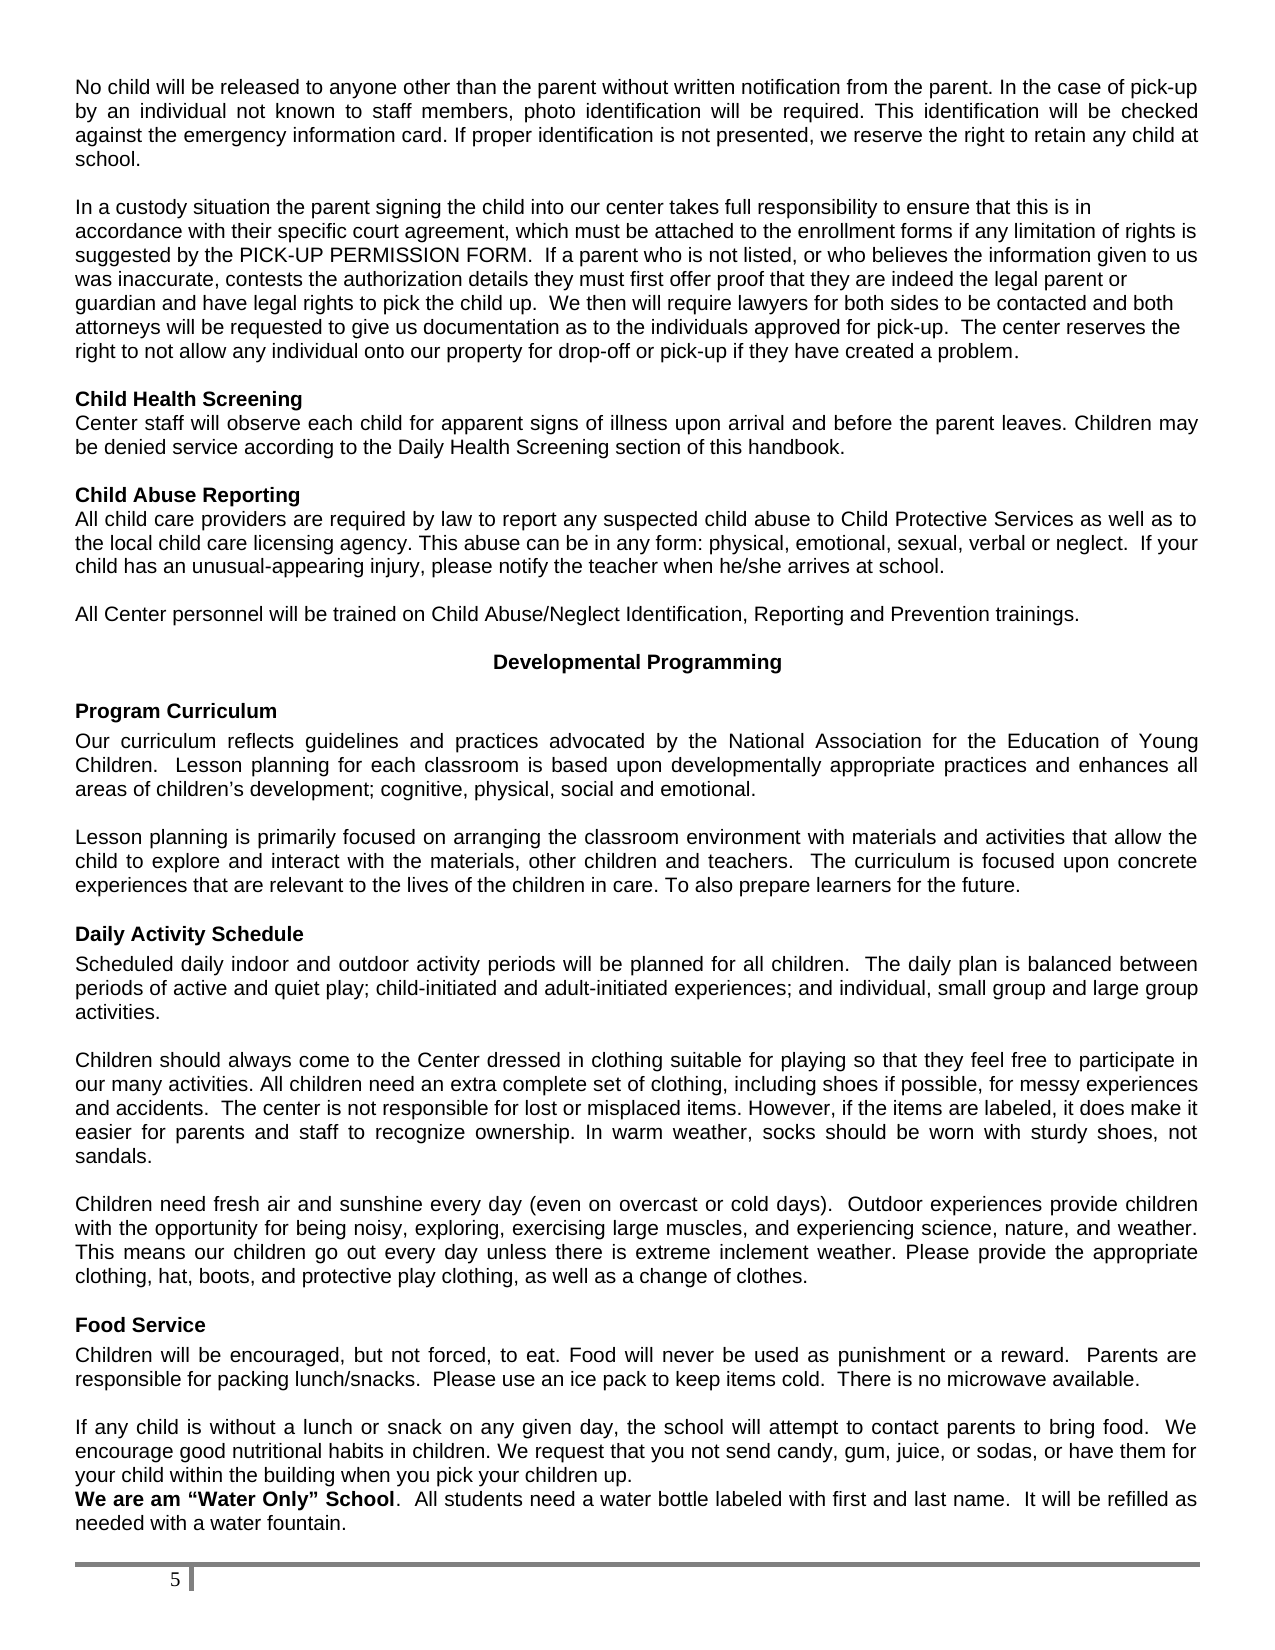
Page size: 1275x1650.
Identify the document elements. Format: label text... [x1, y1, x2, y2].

text Our curriculum reflects guidelines and practices advocated by the National Association for the Education of Young Children. Lesson planning for each classroom is based upon developmentally appropriate practices and enhances all areas of children’s development; cognitive, physical, social and emotional. [75, 729, 1200, 801]
subtitle Developmental Programming [75, 650, 1200, 674]
text In a custody situation the parent signing the child into our center takes full responsibility to ensure that this is in accordance with their specific court agreement, which must be attached to the enrollment forms if any limitation of rights is suggested by the PICK-UP PERMISSION FORM. If a parent who is not listed, or who believes the information given to us was inaccurate, contests the authorization details they must first offer proof that they are indeed the legal parent or guardian and have legal rights to pick the child up. We then will require lawyers for both sides to be contacted and both attorneys will be requested to give us documentation as to the individuals approved for pick-up. The center reserves the right to not allow any individual onto our property for drop-off or pick-up if they have created a problem. [75, 195, 1200, 363]
subtitle Food Service [75, 1313, 1200, 1337]
subtitle Child Health Screening [75, 387, 1200, 411]
text All Center personnel will be trained on Child Abuse/Neglect Identification, Reporting and Prevention trainings. [75, 602, 1200, 626]
subtitle Program Curriculum [75, 699, 1200, 723]
text Center staff will observe each child for apparent signs of illness upon arrival and before the parent leaves. Children may be denied service according to the Daily Health Screening section of this handbook. [75, 411, 1200, 458]
text If any child is without a lunch or snack on any given day, the school will attempt to contact parents to bring food. We encourage good nutritional habits in children. We request that you not send candy, gum, juice, or sodas, or have them for your child within the building when you pick your children up. [75, 1415, 1200, 1487]
text Scheduled daily indoor and outdoor activity periods will be planned for all children. The daily plan is balanced between periods of active and quiet play; child-initiated and adult-initiated experiences; and individual, small group and large group activities. [75, 952, 1200, 1024]
text Children need fresh air and sunshine every day (even on overcast or cold days). Outdoor experiences provide children with the opportunity for being noisy, exploring, exercising large muscles, and experiencing science, nature, and weather. This means our children go out every day unless there is extreme inclement weather. Please provide the appropriate clothing, hat, boots, and protective play clothing, as well as a change of clothes. [75, 1192, 1200, 1288]
text Children will be encouraged, but not forced, to eat. Food will never be used as punishment or a reward. Parents are responsible for packing lunch/snacks. Please use an ice pack to keep items cold. There is no microwave available. [75, 1343, 1200, 1391]
text No child will be released to anyone other than the parent without written notification from the parent. In the case of pick-up by an individual not known to staff members, photo identification will be required. This identification will be checked against the emergency information card. If proper identification is not presented, we reserve the right to retain any child at school. [75, 75, 1200, 171]
text Lesson planning is primarily focused on arranging the classroom environment with materials and activities that allow the child to explore and interact with the materials, other children and teachers. The curriculum is focused upon concrete experiences that are relevant to the lives of the children in care. To also prepare learners for the future. [75, 825, 1200, 897]
text We are am “Water Only” School. All students need a water bottle labeled with first and last name. It will be refilled as needed with a water fountain. [75, 1487, 1200, 1535]
subtitle Daily Activity Schedule [75, 922, 1200, 946]
text Children should always come to the Center dressed in clothing suitable for playing so that they feel free to participate in our many activities. All children need an extra complete set of clothing, including shoes if possible, for messy experiences and accidents. The center is not responsible for lost or misplaced items. However, if the items are labeled, it does make it easier for parents and staff to recognize ownership. In warm weather, socks should be worn with sturdy shoes, not sandals. [75, 1048, 1200, 1168]
text All child care providers are required by law to report any suspected child abuse to Child Protective Services as well as to the local child care licensing agency. This abuse can be in any form: physical, emotional, sexual, verbal or neglect. If your child has an unusual-appearing injury, please notify the teacher when he/she arrives at school. [75, 506, 1200, 578]
subtitle Child Abuse Reporting [75, 482, 1200, 506]
